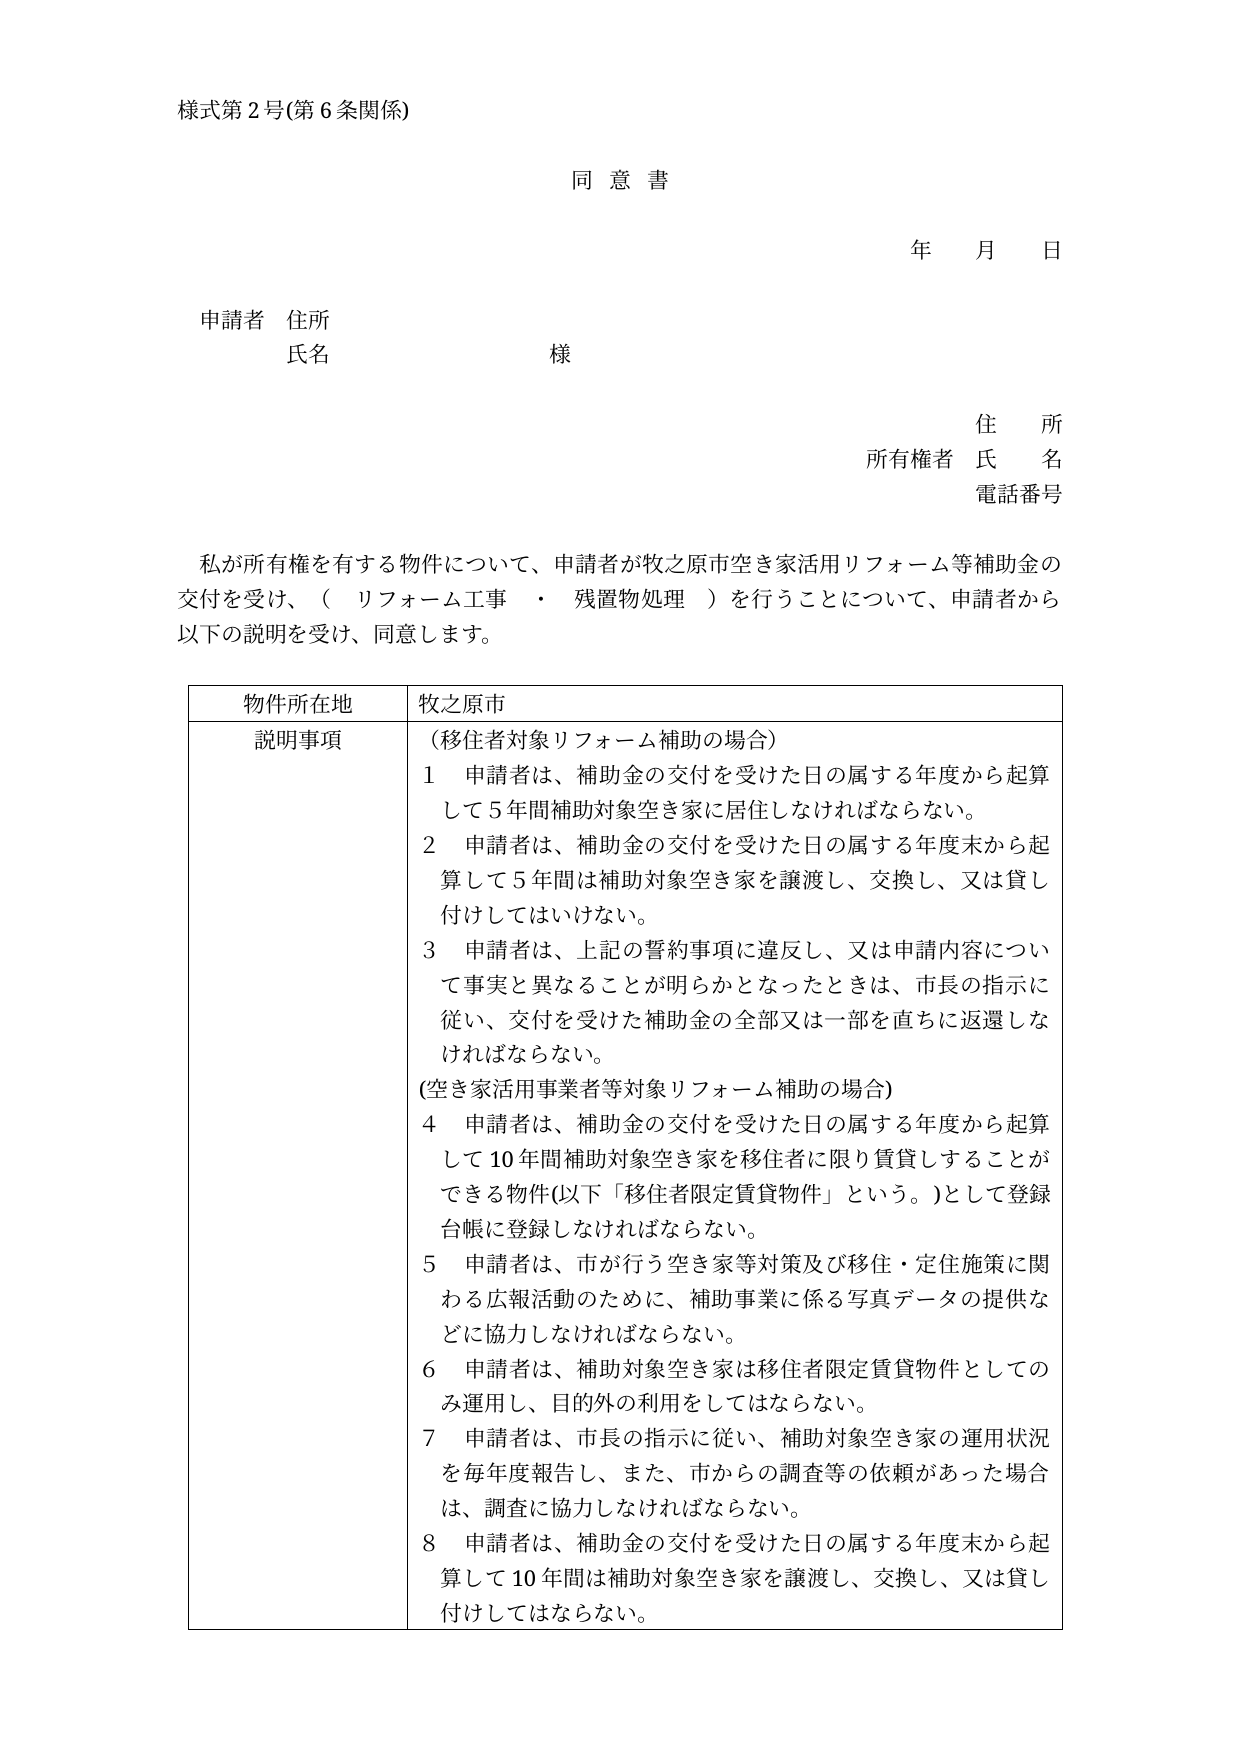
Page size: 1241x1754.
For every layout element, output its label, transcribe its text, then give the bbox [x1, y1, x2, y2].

table_header 牧之原市 [408, 686, 1062, 721]
text 様式第2号(第6条関係) [177, 92, 1063, 127]
text 同意書 [177, 162, 1063, 196]
text 氏名 様 [177, 336, 1063, 371]
text 年 月 日 [177, 231, 1063, 266]
text 電話番号 [177, 476, 1063, 511]
text 申請者 住所 [177, 301, 1063, 336]
text 私が所有権を有する物件について、申請者が牧之原市空き家活用リフォーム等補助金の交付を受け、（ リフォーム工事 ・ 残置物処理 ）を行うことについて、申請者から以下の説明を受け、同意します。 [177, 545, 1063, 650]
table_header 物件所在地 [189, 686, 407, 721]
text 住 所 [177, 406, 1063, 441]
text 所有権者 氏 名 [177, 441, 1063, 476]
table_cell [408, 722, 1062, 1629]
table_cell 説明事項 [189, 722, 407, 1629]
